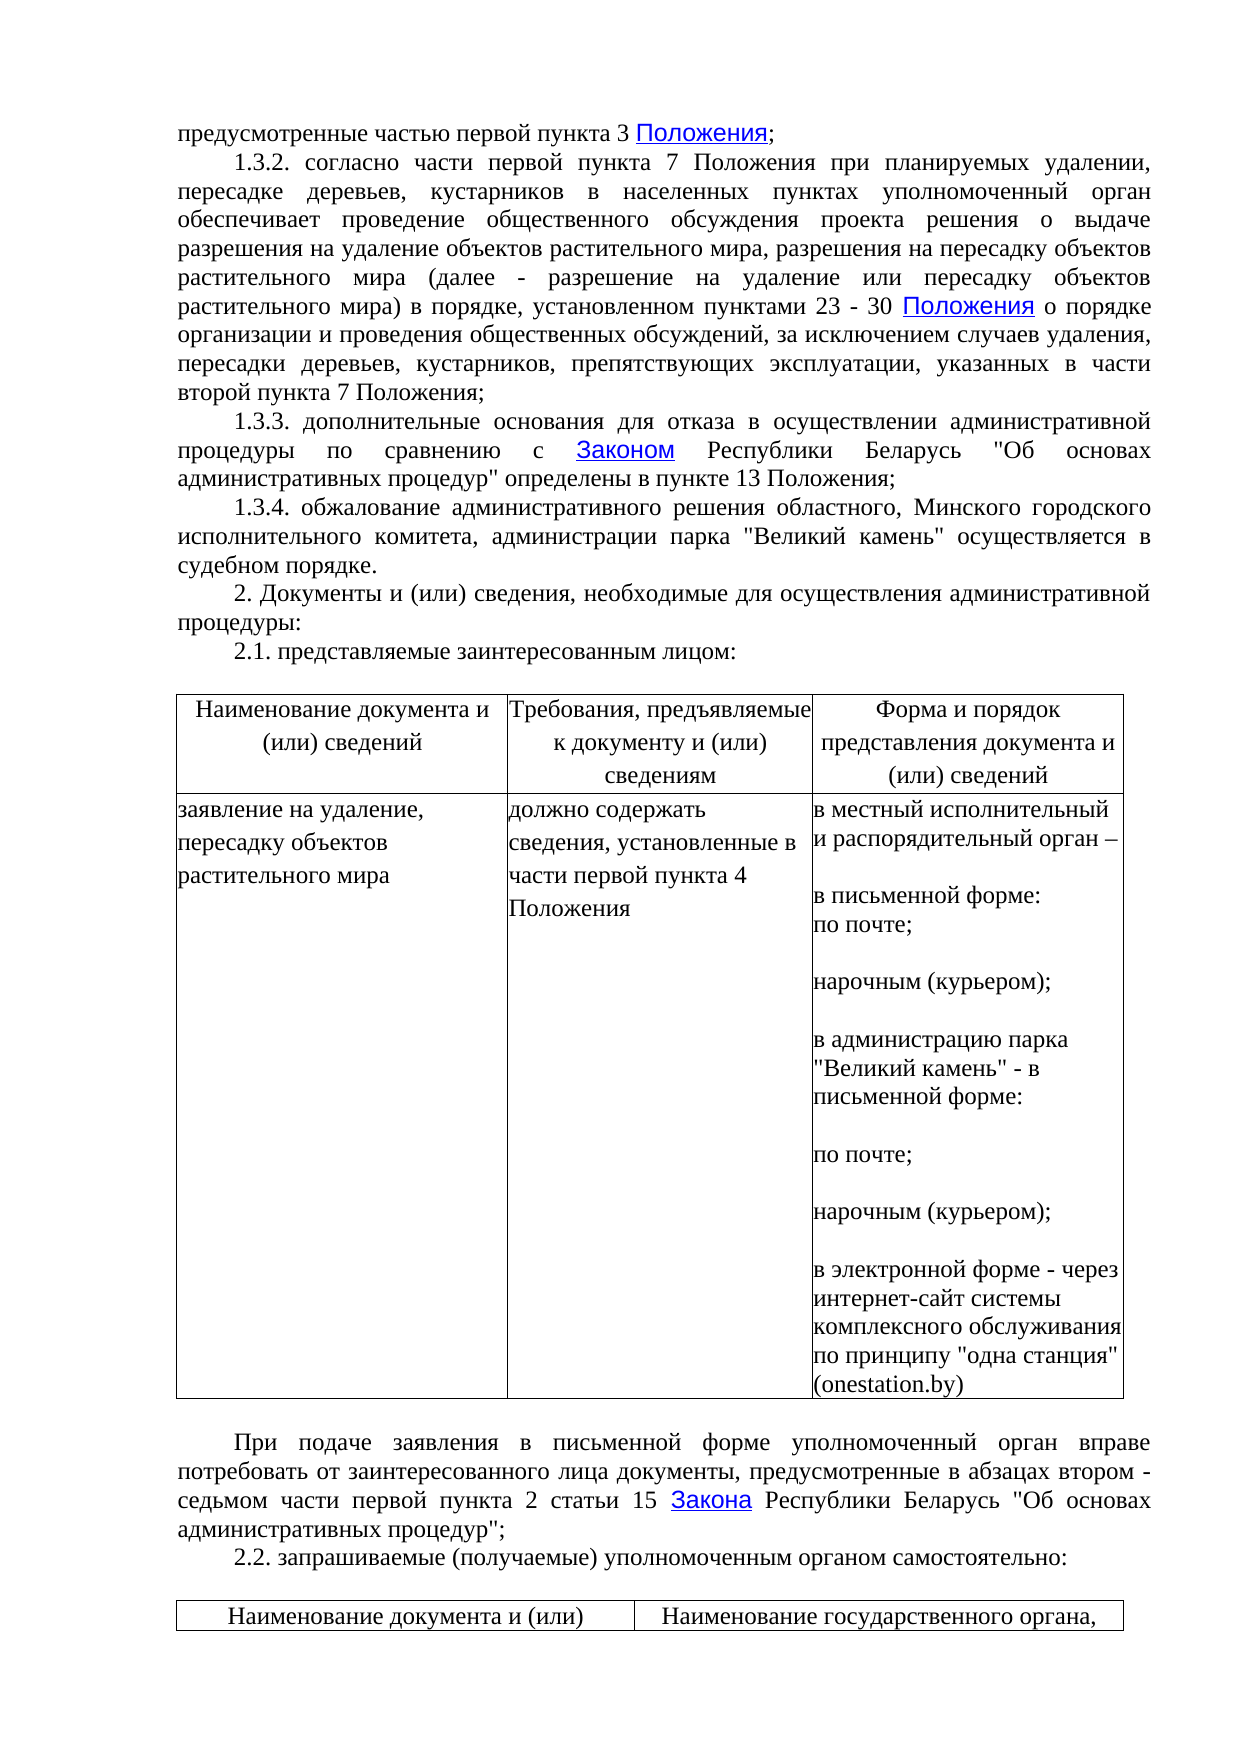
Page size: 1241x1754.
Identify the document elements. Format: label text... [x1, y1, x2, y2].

table_cell в местный исполнительный и распорядительный орган – в письменной форме: по почте; нарочным (курьером); в администрацию парка "Великий камень" - в письменной форме: по почте; нарочным (курьером); в электронной форме - через интернет-сайт системы комплексного обслуживания по принципу "одна станция" (onestation.by) [813, 794, 1123, 1398]
table_cell заявление на удаление, пересадку объектов растительного мира [177, 794, 507, 1398]
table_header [635, 1601, 1123, 1630]
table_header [177, 1601, 634, 1630]
text 1.3.2. согласно части первой пункта 7 Положения при планируемых удалении, пересадке деревьев, кустарников в населенных пунктах уполномоченный орган обеспечивает проведение общественного обсуждения проекта решения о выдаче разрешения на удаление объектов растительного мира, разрешения на пересадку объектов растительного мира (далее - разрешение на удаление или пересадку объектов растительного мира) в порядке, установленном пунктами 23 - 30 Положения о порядке организации и проведения общественных обсуждений, за исключением случаев удаления, пересадки деревьев, кустарников, препятствующих эксплуатации, указанных в части второй пункта 7 Положения; [177, 147, 1152, 406]
table_header Требования, предъявляемые к документу и (или) сведениям [508, 695, 812, 793]
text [177, 118, 1152, 147]
text При подаче заявления в письменной форме уполномоченный орган вправе потребовать от заинтересованного лица документы, предусмотренные в абзацах втором - седьмом части первой пункта 2 статьи 15 Закона Республики Беларусь "Об основах административных процедур"; [177, 1427, 1152, 1542]
text 1.3.3. дополнительные основания для отказа в осуществлении административной процедуры по сравнению с Законом Республики Беларусь "Об основах административных процедур" определены в пункте 13 Положения; [177, 406, 1152, 492]
table_cell должно содержать сведения, установленные в части первой пункта 4 Положения [508, 794, 812, 1398]
text 1.3.4. обжалование административного решения областного, Минского городского исполнительного комитета, администрации парка "Великий камень" осуществляется в судебном порядке. [177, 492, 1152, 578]
table_header Форма и порядок представления документа и (или) сведений [813, 695, 1123, 793]
table_header Наименование документа и (или) сведений [177, 695, 507, 793]
text 2.1. представляемые заинтересованным лицом: [177, 636, 1152, 665]
text 2. Документы и (или) сведения, необходимые для осуществления административной процедуры: [177, 578, 1152, 636]
text 2.2. запрашиваемые (получаемые) уполномоченным органом самостоятельно: [177, 1542, 1152, 1571]
